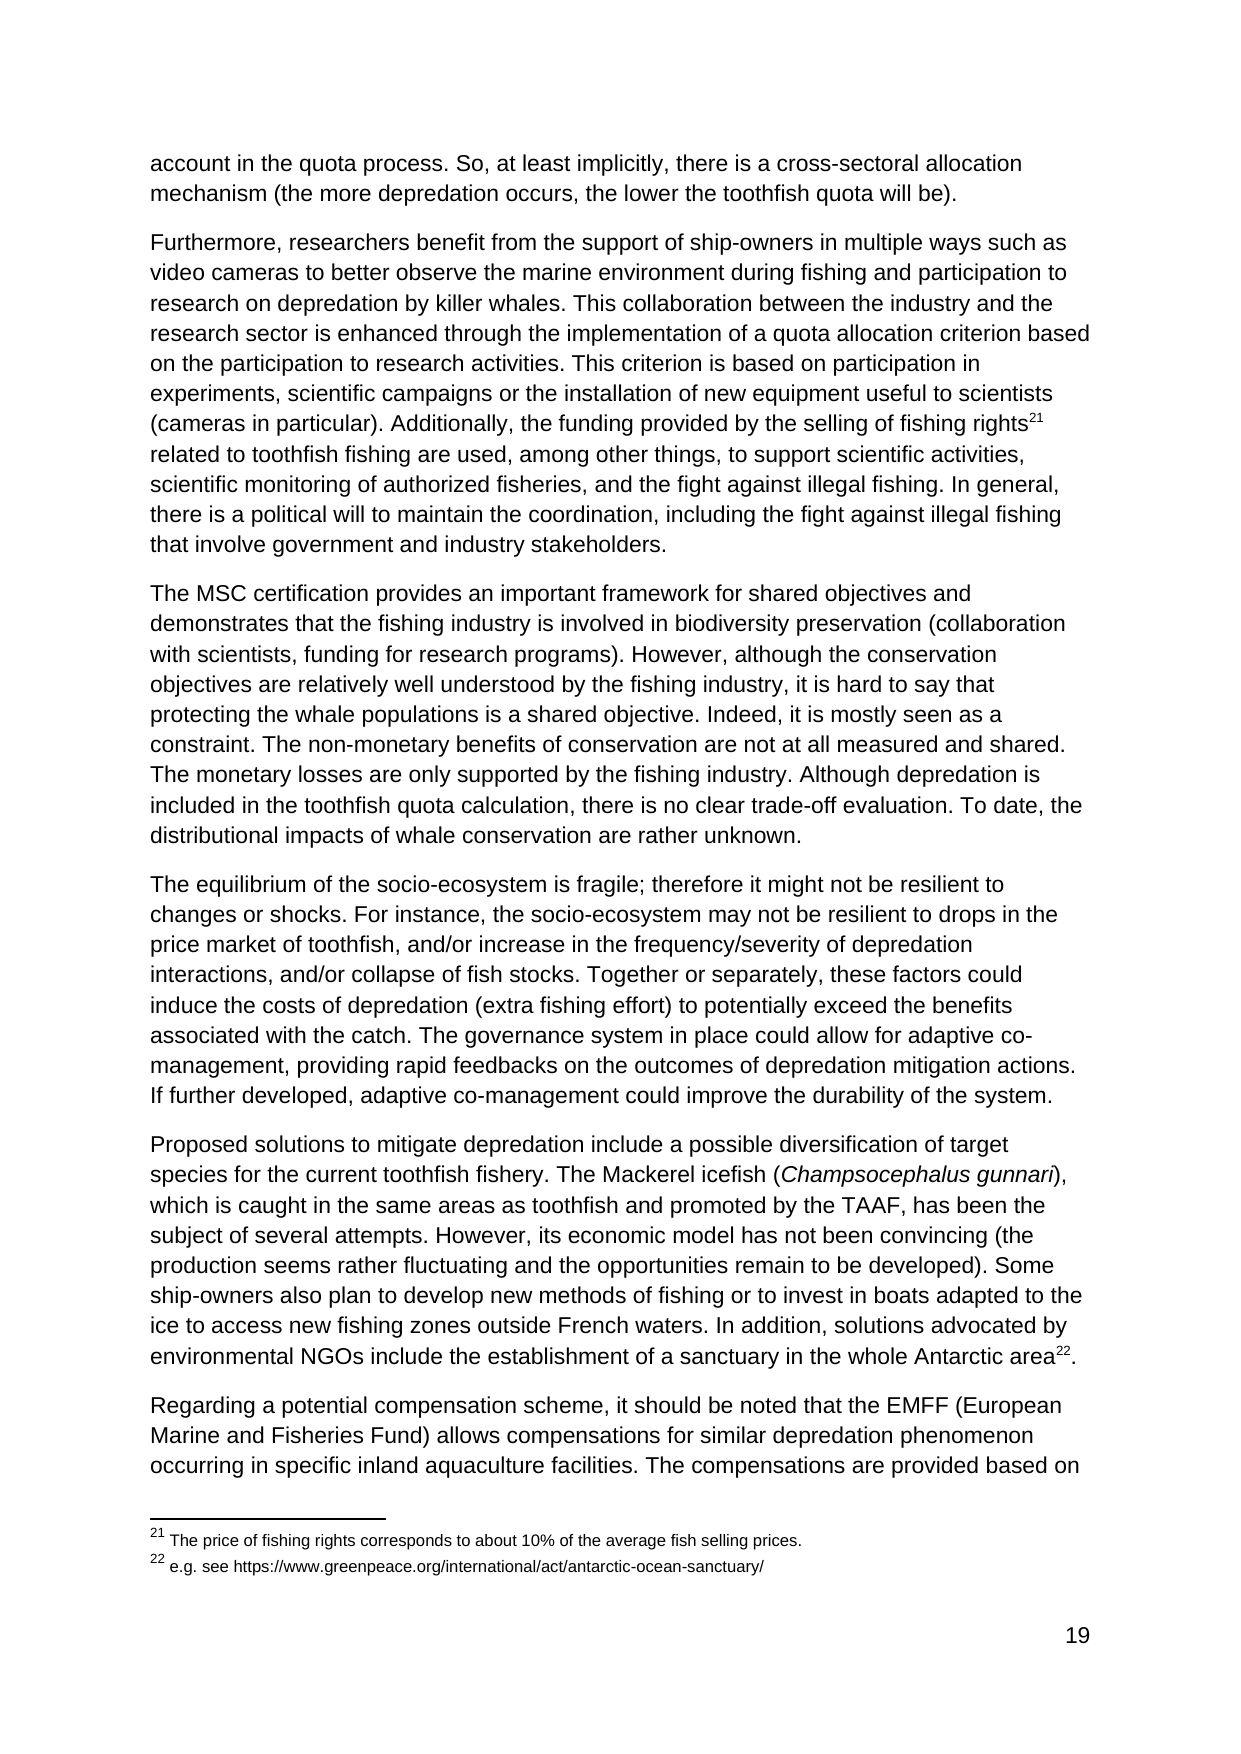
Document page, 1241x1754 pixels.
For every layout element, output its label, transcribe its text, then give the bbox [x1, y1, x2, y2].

text Proposed solutions to mitigate depredation include a possible diversification of target species for the current toothfish fishery. The Mackerel icefish (Champsocephalus gunnari), which is caught in the same areas as toothfish and promoted by the TAAF, has been the subject of several attempts. However, its economic model has not been convincing (the production seems rather fluctuating and the opportunities remain to be developed). Some ship-owners also plan to develop new methods of fishing or to invest in boats adapted to the ice to access new fishing zones outside French waters. In addition, solutions advocated by environmental NGOs include the establishment of a sanctuary in the whole Antarctic area. [150, 1131, 1090, 1369]
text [150, 150, 1090, 207]
text The MSC certification provides an important framework for shared objectives and demonstrates that the fishing industry is involved in biodiversity preservation (collaboration with scientists, funding for research programs). However, although the conservation objectives are relatively well understood by the fishing industry, it is hard to say that protecting the whale populations is a shared objective. Indeed, it is mostly seen as a constraint. The non-monetary benefits of conservation are not at all measured and shared. The monetary losses are only supported by the fishing industry. Although depredation is included in the toothfish quota calculation, there is no clear trade-off evaluation. To date, the distributional impacts of whale conservation are rather unknown. [150, 580, 1090, 848]
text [150, 1392, 1090, 1478]
text Furthermore, researchers benefit from the support of ship-owners in multiple ways such as video cameras to better observe the marine environment during fishing and participation to research on depredation by killer whales. This collaboration between the industry and the research sector is enhanced through the implementation of a quota allocation criterion based on the participation to research activities. This criterion is based on participation in experiments, scientific campaigns or the installation of new equipment useful to scientists (cameras in particular). Additionally, the funding provided by the selling of fishing rights related to toothfish fishing are used, among other things, to support scientific activities, scientific monitoring of authorized fisheries, and the fight against illegal fishing. In general, there is a political will to maintain the coordination, including the fight against illegal fishing that involve government and industry stakeholders. [150, 229, 1090, 558]
text The equilibrium of the socio-ecosystem is fragile; therefore it might not be resilient to changes or shocks. For instance, the socio-ecosystem may not be resilient to drops in the price market of toothfish, and/or increase in the frequency/severity of depredation interactions, and/or collapse of fish stocks. Together or separately, these factors could induce the costs of depredation (extra fishing effort) to potentially exceed the benefits associated with the catch. The governance system in place could allow for adaptive co-management, providing rapid feedbacks on the outcomes of depredation mitigation actions. If further developed, adaptive co-management could improve the durability of the system. [150, 871, 1090, 1109]
